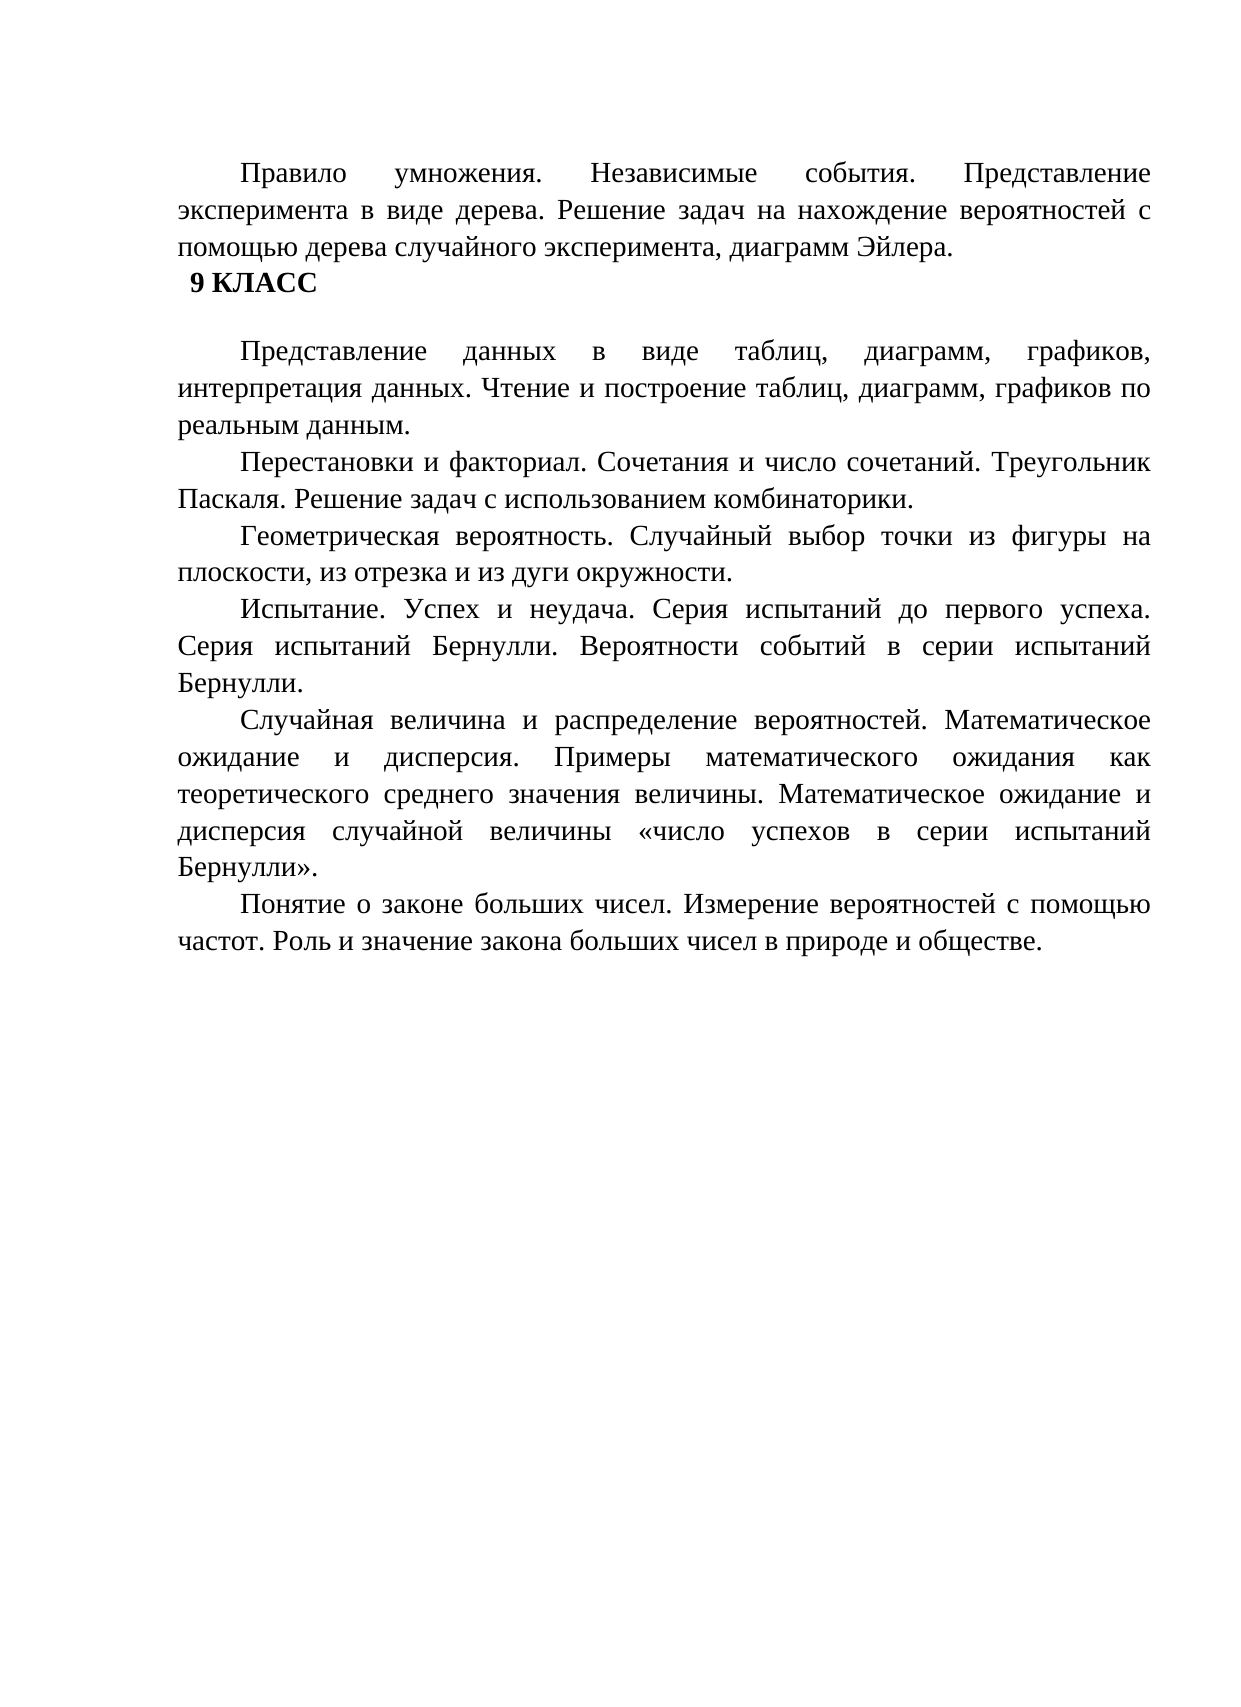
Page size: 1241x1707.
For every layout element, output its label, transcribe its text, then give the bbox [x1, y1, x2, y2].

text Испытание. Успех и неудача. Серия испытаний до первого успеха. Серия испытаний Бернулли. Вероятности событий в серии испытаний Бернулли. [177, 591, 1152, 699]
text Геометрическая вероятность. Случайный выбор точки из фигуры на плоскости, из отрезка и из дуги окружности. [177, 518, 1152, 588]
text Представление данных в виде таблиц, диаграмм, графиков, интерпретация данных. Чтение и построение таблиц, диаграмм, графиков по реальным данным. [177, 333, 1152, 441]
text Случайная величина и распределение вероятностей. Математическое ожидание и дисперсия. Примеры математического ожидания как теоретического среднего значения величины. Математическое ожидание и дисперсия случайной величины «число успехов в серии испытаний Бернулли». [177, 702, 1152, 883]
text Правило умножения. Независимые события. Представление эксперимента в виде дерева. Решение задач на нахождение вероятностей с помощью дерева случайного эксперимента, диаграмм Эйлера. [177, 155, 1152, 262]
text Понятие о законе больших чисел. Измерение вероятностей с помощью частот. Роль и значение закона больших чисел в природе и обществе. [177, 886, 1152, 957]
text 9 КЛАСС [190, 266, 1152, 299]
text Перестановки и факториал. Сочетания и число сочетаний. Треугольник Паскаля. Решение задач с использованием комбинаторики. [177, 444, 1152, 514]
